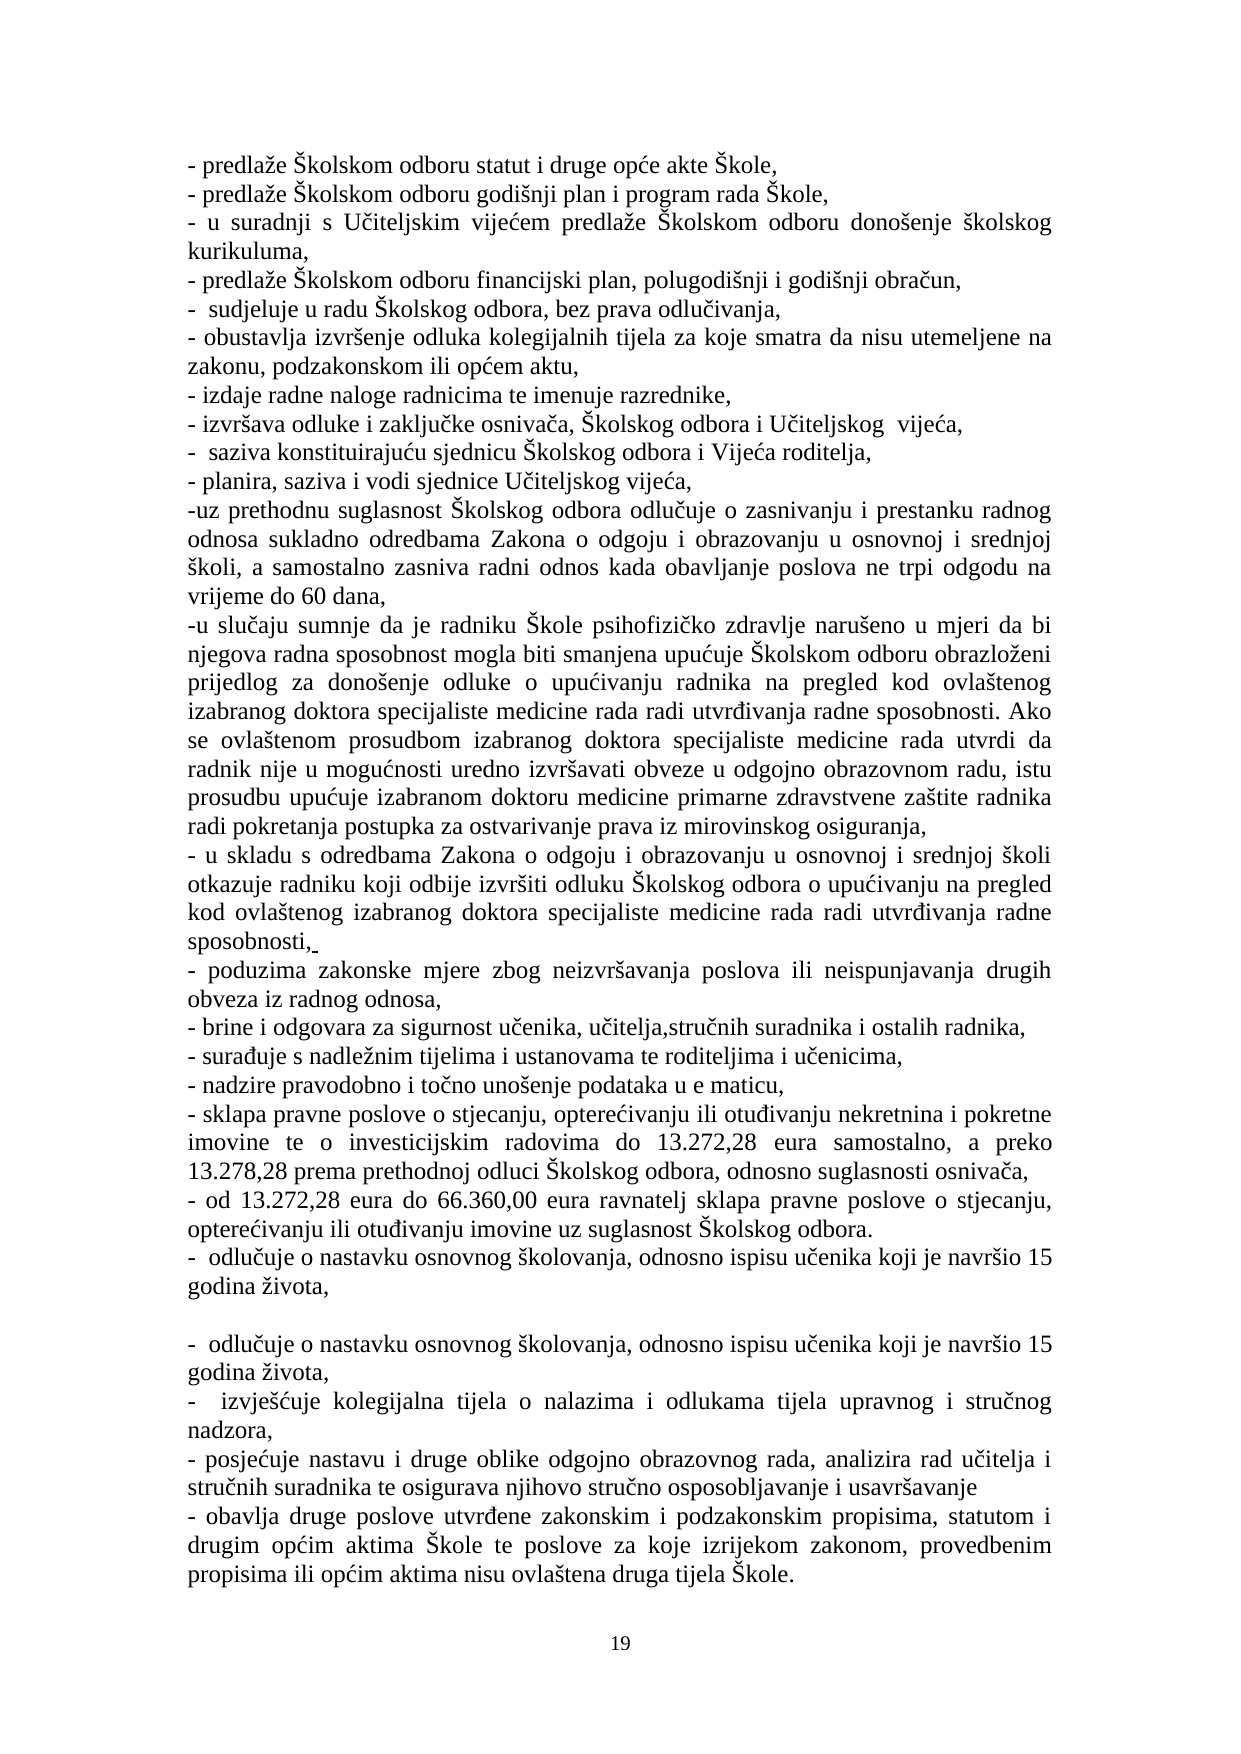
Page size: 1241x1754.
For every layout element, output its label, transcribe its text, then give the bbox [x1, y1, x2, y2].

text - posjećuje nastavu i druge oblike odgojno obrazovnog rada, analizira rad učitelja i stručnih suradnika te osigurava njihovo stručno osposobljavanje i usavršavanje [187, 1444, 1053, 1501]
text - izvršava odluke i zaključke osnivača, Školskog odbora i Učiteljskog vijeća, [187, 409, 1053, 437]
text - u suradnji s Učiteljskim vijećem predlaže Školskom odboru donošenje školskog kurikuluma, [187, 207, 1053, 265]
text -u slučaju sumnje da je radniku Škole psihofizičko zdravlje narušeno u mjeri da bi njegova radna sposobnost mogla biti smanjena upućuje Školskom odboru obrazloženi prijedlog za donošenje odluke o upućivanju radnika na pregled kod ovlaštenog izabranog doktora specijaliste medicine rada radi utvrđivanja radne sposobnosti. Ako se ovlaštenom prosudbom izabranog doktora specijaliste medicine rada utvrdi da radnik nije u mogućnosti uredno izvršavati obveze u odgojno obrazovnom radu, istu prosudbu upućuje izabranom doktoru medicine primarne zdravstvene zaštite radnika radi pokretanja postupka za ostvarivanje prava iz mirovinskog osiguranja, [187, 610, 1053, 840]
text - surađuje s nadležnim tijelima i ustanovama te roditeljima i učenicima, [187, 1041, 1053, 1070]
text - predlaže Školskom odboru godišnji plan i program rada Škole, [187, 179, 1053, 207]
text - u skladu s odredbama Zakona o odgoju i obrazovanju u osnovnoj i srednjoj školi otkazuje radniku koji odbije izvršiti odluku Školskog odbora o upućivanju na pregled kod ovlaštenog izabranog doktora specijaliste medicine rada radi utvrđivanja radne sposobnosti, [187, 840, 1053, 955]
text - od 13.272,28 eura do 66.360,00 eura ravnatelj sklapa pravne poslove o stjecanju, opterećivanju ili otuđivanju imovine uz suglasnost Školskog odbora. [187, 1185, 1053, 1242]
text - saziva konstituirajuću sjednicu Školskog odbora i Vijeća roditelja, [187, 437, 1053, 466]
text - odlučuje o nastavku osnovnog školovanja, odnosno ispisu učenika koji je navršio 15 godina života, [187, 1329, 1053, 1386]
text - poduzima zakonske mjere zbog neizvršavanja poslova ili neispunjavanja drugih obveza iz radnog odnosa, [187, 955, 1053, 1012]
text - izdaje radne naloge radnicima te imenuje razrednike, [187, 380, 1053, 409]
text - brine i odgovara za sigurnost učenika, učitelja,stručnih suradnika i ostalih radnika, [187, 1012, 1053, 1041]
text - nadzire pravodobno i točno unošenje podataka u e maticu, [187, 1070, 1053, 1099]
text - predlaže Školskom odboru financijski plan, polugodišnji i godišnji obračun, [187, 265, 1053, 294]
text - izvješćuje kolegijalna tijela o nalazima i odlukama tijela upravnog i stručnog nadzora, [187, 1386, 1053, 1444]
text -uz prethodnu suglasnost Školskog odbora odlučuje o zasnivanju i prestanku radnog odnosa sukladno odredbama Zakona o odgoju i obrazovanju u osnovnoj i srednjoj školi, a samostalno zasniva radni odnos kada obavljanje poslova ne trpi odgodu na vrijeme do 60 dana, [187, 495, 1053, 610]
text - obavlja druge poslove utvrđene zakonskim i podzakonskim propisima, statutom i drugim općim aktima Škole te poslove za koje izrijekom zakonom, provedbenim propisima ili općim aktima nisu ovlaštena druga tijela Škole. [187, 1501, 1053, 1587]
text - planira, saziva i vodi sjednice Učiteljskog vijeća, [187, 466, 1053, 495]
text - sudjeluje u radu Školskog odbora, bez prava odlučivanja, [187, 294, 1053, 322]
text - predlaže Školskom odboru statut i druge opće akte Škole, [187, 150, 1053, 179]
text - obustavlja izvršenje odluka kolegijalnih tijela za koje smatra da nisu utemeljene na zakonu, podzakonskom ili općem aktu, [187, 322, 1053, 380]
text - sklapa pravne poslove o stjecanju, opterećivanju ili otuđivanju nekretnina i pokretne imovine te o investicijskim radovima do 13.272,28 eura samostalno, a preko 13.278,28 prema prethodnoj odluci Školskog odbora, odnosno suglasnosti osnivača, [187, 1099, 1053, 1185]
text - odlučuje o nastavku osnovnog školovanja, odnosno ispisu učenika koji je navršio 15 godina života, [187, 1242, 1053, 1300]
